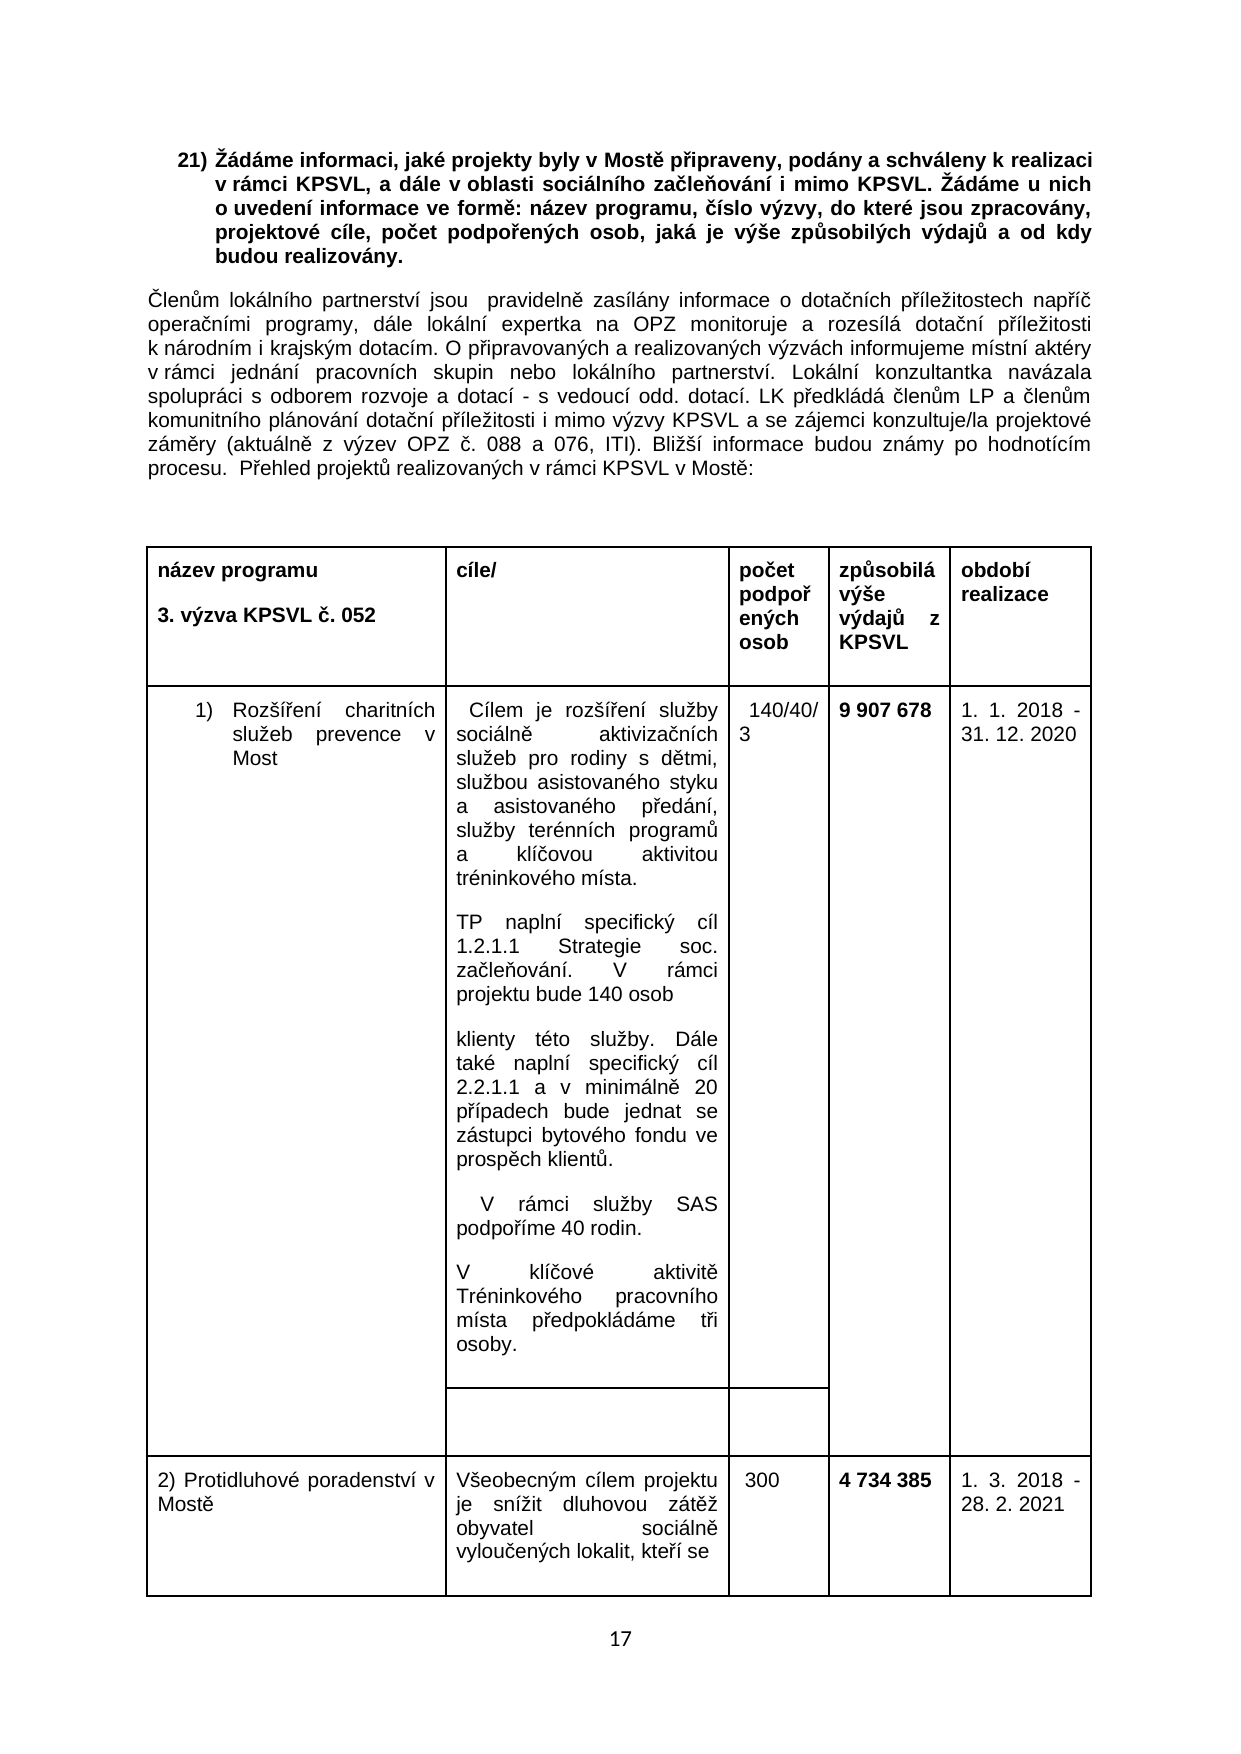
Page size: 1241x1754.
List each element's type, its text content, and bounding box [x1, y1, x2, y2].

table_header počet podpořených osob [730, 548, 828, 685]
table_cell Rozšíření charitních služeb prevence v Most [148, 687, 445, 1455]
list Žádáme informaci, jaké projekty byly v Mostě připraveny, podány a schváleny k realizaci v rámci KPSVL, a dále v oblasti sociálního začleňování i mimo KPSVL. Žádáme u nich o uvedení informace ve formě: název programu, číslo výzvy, do které jsou zpracovány, projektové cíle, počet podpořených osob, jaká je výše způsobilých výdajů a od kdy budou realizovány. [177, 148, 1093, 267]
table_header období realizace [951, 548, 1090, 685]
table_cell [148, 1457, 445, 1594]
table_header způsobilá výše výdajů z KPSVL [830, 548, 949, 685]
table_cell 4 734 385 [830, 1457, 949, 1594]
table_header název programu 3. výzva KPSVL č. 052 [148, 548, 445, 685]
table_cell Cílem je rozšíření služby sociálně aktivizačních služeb pro rodiny s dětmi, službou asistovaného styku a asistovaného předání, služby terénních programů a klíčovou aktivitou tréninkového místa. TP naplní specifický cíl 1.2.1.1 Strategie soc. začleňování. V rámci projektu bude 140 osob klienty této služby. Dále také naplní specifický cíl 2.2.1.1 a v minimálně 20 případech bude jednat se zástupci bytového fondu ve prospěch klientů. V rámci služby SAS podpoříme 40 rodin. V klíčové aktivitě Tréninkového pracovního místa předpokládáme tři osoby. [447, 687, 728, 1387]
table_header cíle/ [447, 548, 728, 685]
text Členům lokálního partnerství jsou pravidelně zasílány informace o dotačních příležitostech napříč operačními programy, dále lokální expertka na OPZ monitoruje a rozesílá dotační příležitosti k národním i krajským dotacím. O připravovaných a realizovaných výzvách informujeme místní aktéry v rámci jednání pracovních skupin nebo lokálního partnerství. Lokální konzultantka navázala spolupráci s odborem rozvoje a dotací - s vedoucí odd. dotací. LK předkládá členům LP a členům komunitního plánování dotační příležitosti i mimo výzvy KPSVL a se zájemci konzultuje/la projektové záměry (aktuálně z výzev OPZ č. 088 a 076, ITI). Bližší informace budou známy po hodnotícím procesu. Přehled projektů realizovaných v rámci KPSVL v Mostě: [148, 288, 1093, 480]
table_cell 1. 1. 2018 - 31. 12. 2020 [951, 687, 1090, 1455]
table_cell 9 907 678 [830, 687, 949, 1455]
table_cell 140/40/3 [730, 687, 828, 1387]
table_cell 300 [730, 1457, 828, 1594]
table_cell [447, 1457, 728, 1594]
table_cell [951, 1457, 1090, 1594]
table_cell [447, 1389, 728, 1455]
table_cell [730, 1389, 828, 1455]
